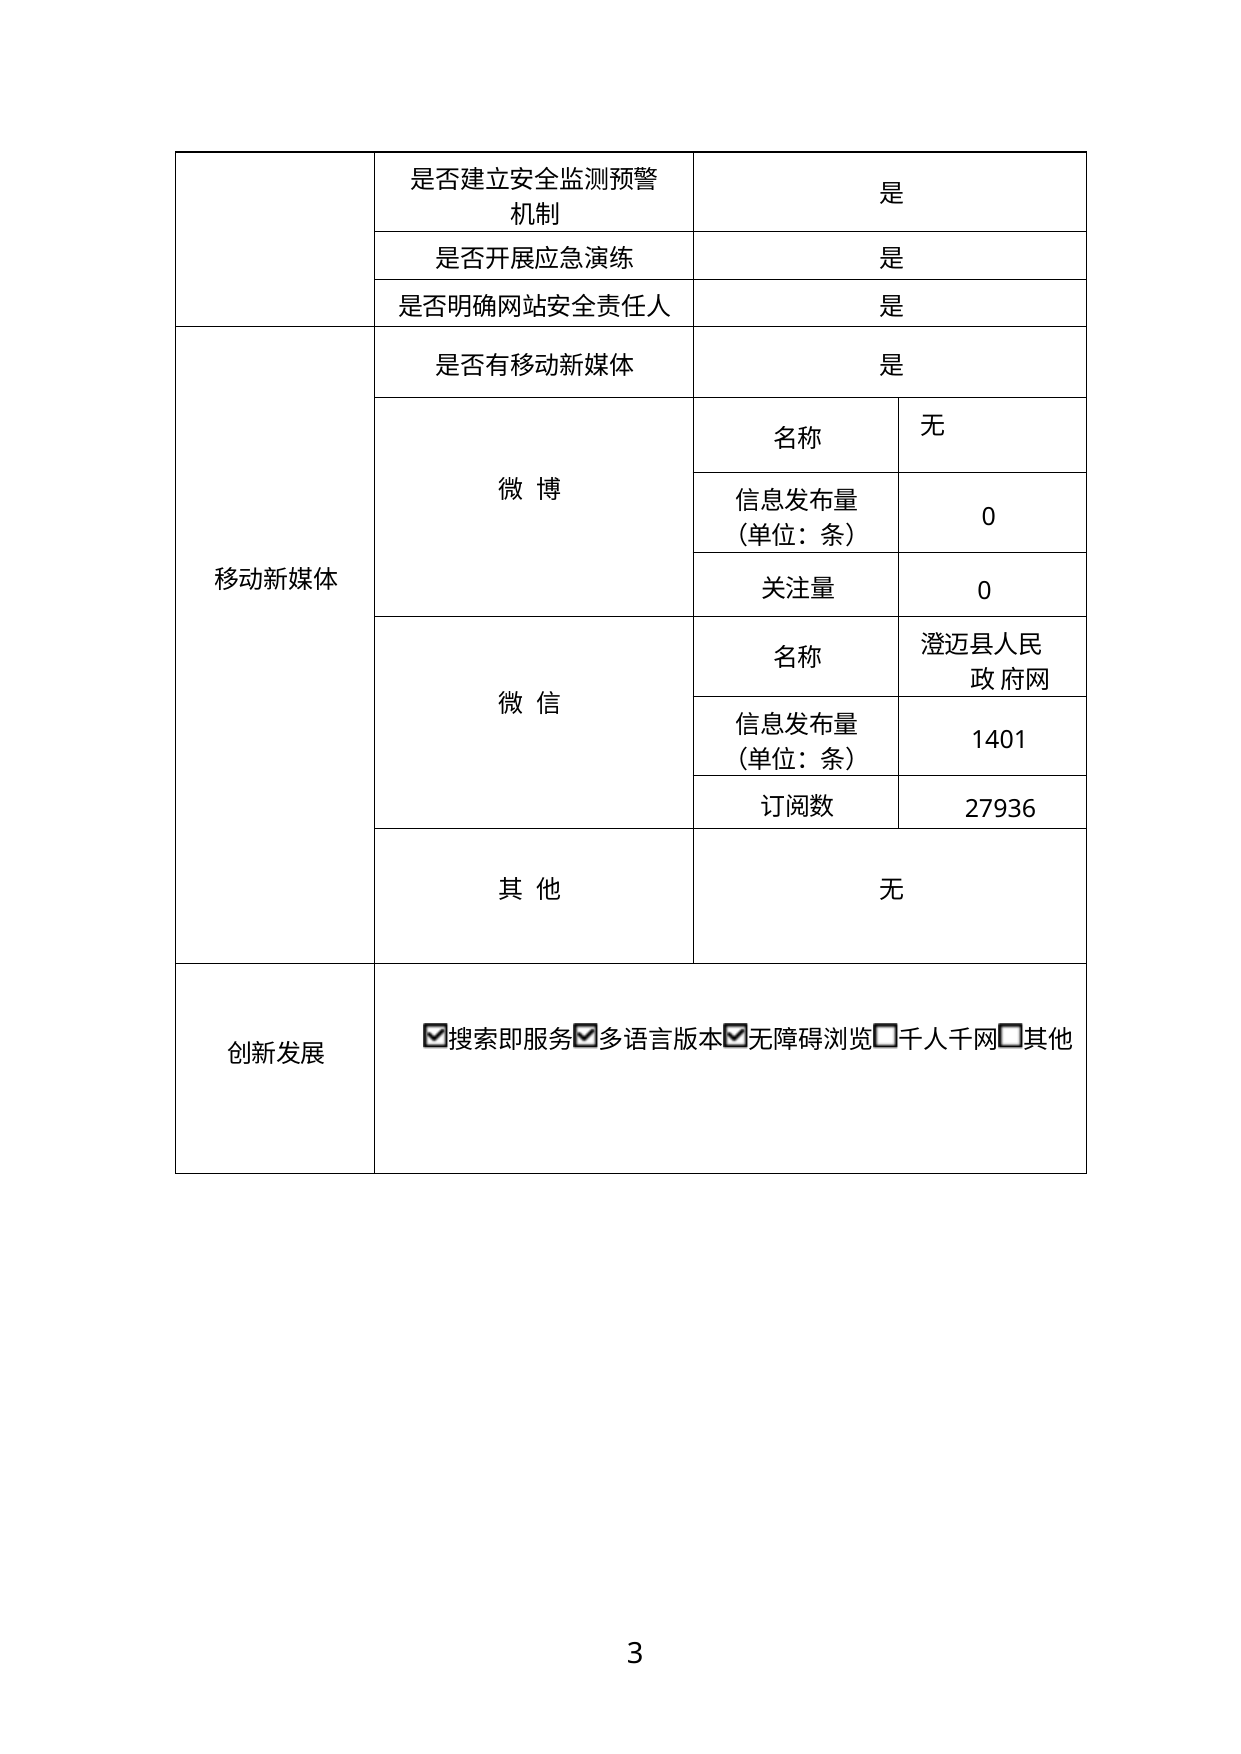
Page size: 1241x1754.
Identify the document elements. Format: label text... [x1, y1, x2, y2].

table_cell 澄迈县人民政 府网 [899, 617, 1086, 696]
table_cell 是 [694, 280, 1086, 326]
table_cell 搜索即服务多语言版本无障碍浏览千人千网其他 [375, 964, 1086, 1173]
table_cell 关注量 [694, 553, 898, 616]
table_header 是否建立安全监测预警 机制 [375, 153, 693, 231]
table_cell 移动新媒体 [176, 327, 374, 963]
table_cell 名称 [694, 398, 898, 472]
picture [998, 1023, 1024, 1049]
table_cell 无 [899, 398, 1086, 472]
table_cell 其 他 [375, 829, 693, 963]
picture [423, 1023, 449, 1049]
table_header 是 [694, 153, 1086, 231]
table_cell 是否有移动新媒体 [375, 327, 693, 397]
table_cell 1401 [899, 697, 1086, 775]
table_cell 微 博 [375, 398, 693, 616]
table_header [176, 153, 374, 326]
table_cell 无 [694, 829, 1086, 963]
table_cell 是 [694, 327, 1086, 397]
table_cell 微 信 [375, 617, 693, 828]
table_cell 27936 [899, 776, 1086, 828]
table_cell 订阅数 [694, 776, 898, 828]
table_cell 是 [694, 232, 1086, 278]
table_cell 是否明确网站安全责任人 [375, 280, 693, 326]
table_cell 0 [899, 473, 1086, 552]
table_cell 是否开展应急演练 [375, 232, 693, 278]
table_cell 信息发布量 （单位：条） [694, 697, 898, 775]
table_cell 0 [899, 553, 1086, 616]
table_cell 名称 [694, 617, 898, 696]
table_cell 信息发布量 （单位：条） [694, 473, 898, 552]
picture [873, 1023, 899, 1049]
picture [573, 1023, 599, 1049]
picture [723, 1023, 749, 1049]
table_cell 创新发展 [176, 964, 374, 1173]
